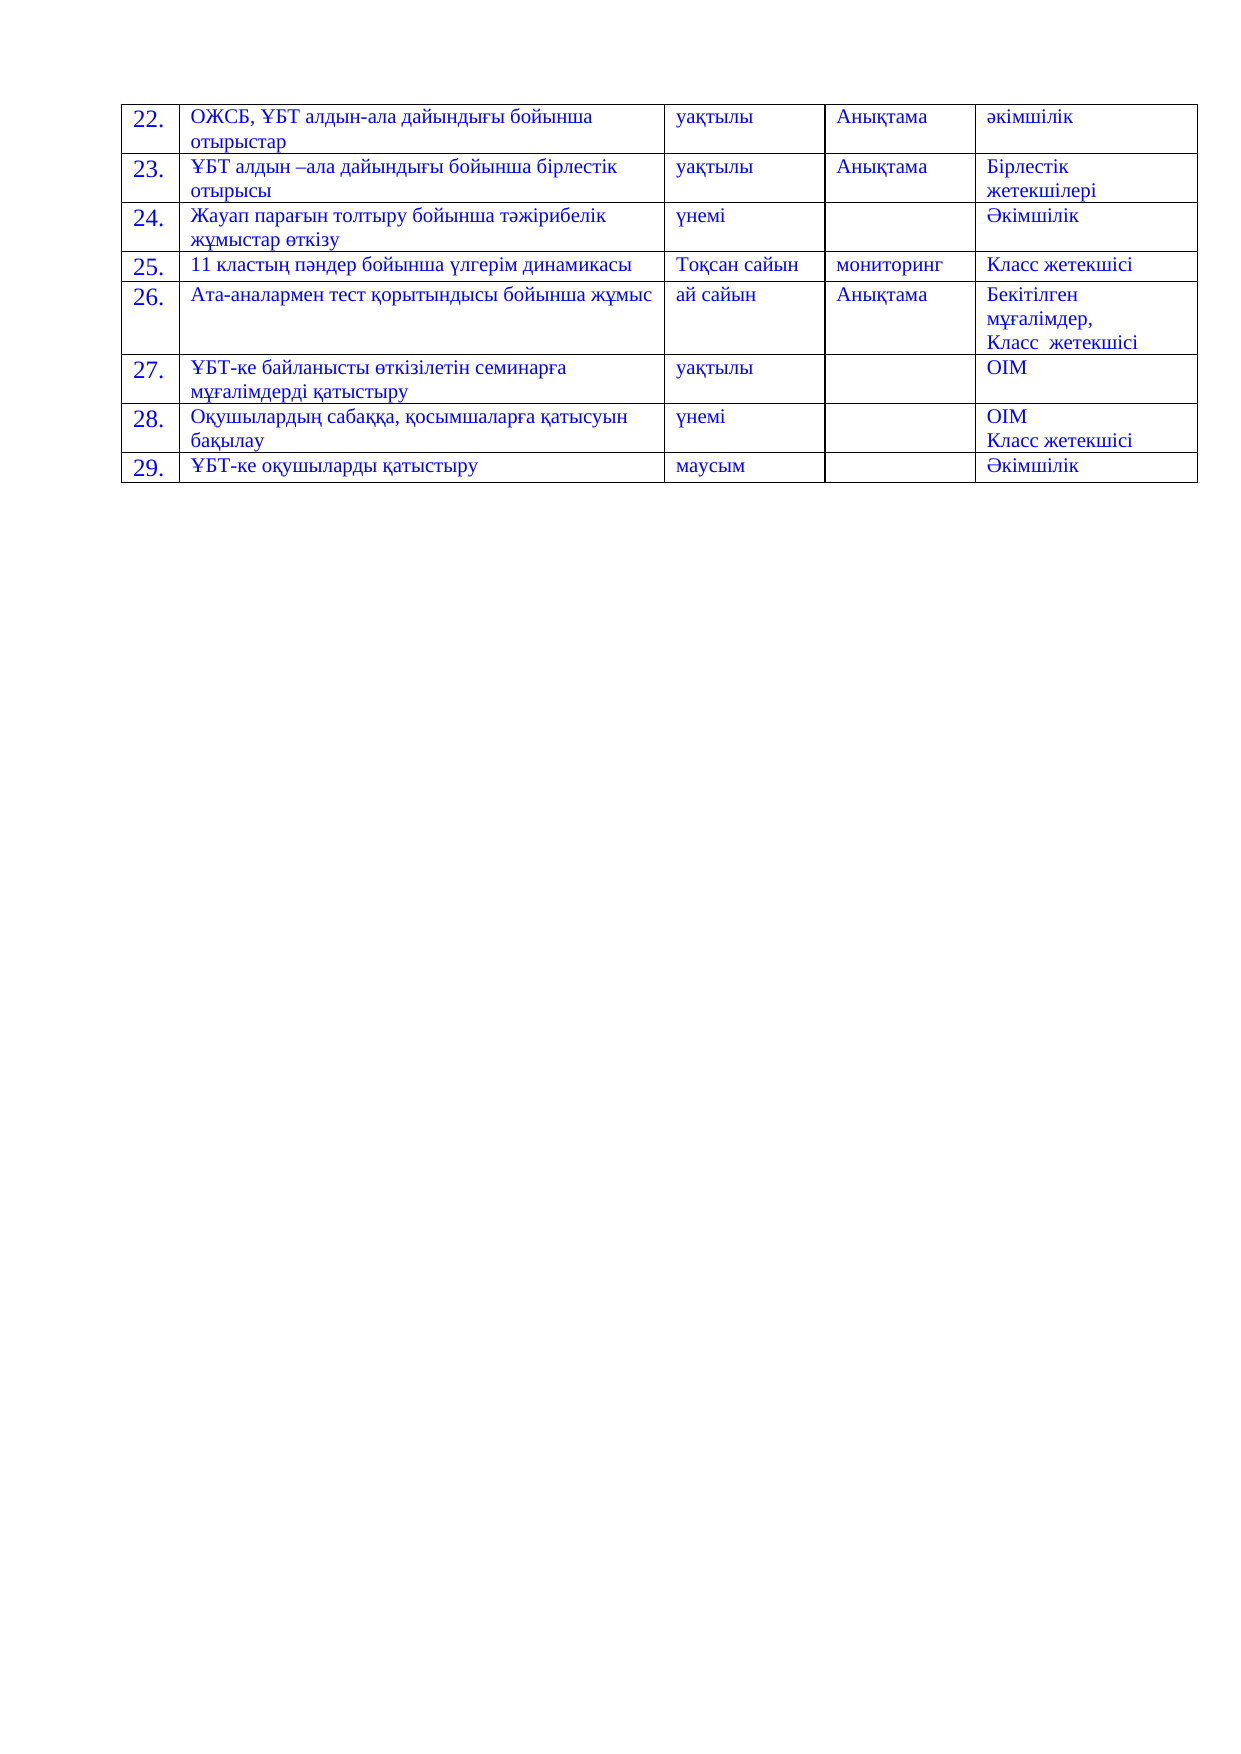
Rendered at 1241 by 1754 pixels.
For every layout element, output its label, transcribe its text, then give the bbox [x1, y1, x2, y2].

table_cell үнемі [665, 404, 824, 452]
table_cell Тоқсан сайын [665, 252, 824, 281]
table_cell [122, 252, 179, 281]
table_cell ай сайын [665, 282, 824, 354]
table_cell [826, 453, 975, 482]
table_cell 11 кластың пәндер бойынша үлгерім динамикасы [180, 252, 664, 281]
table_cell әкімшілік [976, 105, 1197, 153]
table_cell Әкімшілік [976, 203, 1197, 251]
table_cell үнемі [665, 203, 824, 251]
table_cell [826, 203, 975, 251]
table_cell ҰБТ-ке оқушыларды қатыстыру [180, 453, 664, 482]
table_cell [122, 453, 179, 482]
table_cell Анықтама [826, 105, 975, 153]
table_cell [122, 203, 179, 251]
table_cell Бірлестік жетекшілері [976, 154, 1197, 202]
table_cell ҰБТ-ке байланысты өткізілетін семинарға мұғалімдерді қатыстыру [180, 355, 664, 403]
table_cell [122, 105, 179, 153]
table_cell Оқушылардың сабаққа, қосымшаларға қатысуын бақылау [180, 404, 664, 452]
table_cell уақтылы [665, 154, 824, 202]
table_cell [122, 154, 179, 202]
table_cell Класс жетекшісі [976, 252, 1197, 281]
table_cell ОІМ Класс жетекшісі [976, 404, 1197, 452]
table_cell мониторинг [826, 252, 975, 281]
table_cell Анықтама [826, 282, 975, 354]
table_cell уақтылы [665, 355, 824, 403]
table_cell ОІМ [976, 355, 1197, 403]
table_cell ҰБТ алдын –ала дайындығы бойынша бірлестік отырысы [180, 154, 664, 202]
table_cell [826, 404, 975, 452]
table_cell Ата-аналармен тест қорытындысы бойынша жұмыс [180, 282, 664, 354]
table_cell [122, 355, 179, 403]
table_cell [122, 404, 179, 452]
table_cell уақтылы [665, 105, 824, 153]
table_cell Анықтама [826, 154, 975, 202]
table_cell Әкімшілік [976, 453, 1197, 482]
table_cell маусым [665, 453, 824, 482]
table_cell [122, 282, 179, 354]
table_cell ОЖСБ, ҰБТ алдын-ала дайындығы бойынша отырыстар [180, 105, 664, 153]
table_cell Жауап парағын толтыру бойынша тәжірибелік жұмыстар өткізу [180, 203, 664, 251]
table_cell [826, 355, 975, 403]
table_cell Бекітілген мұғалімдер, Класс жетекшісі [976, 282, 1197, 354]
